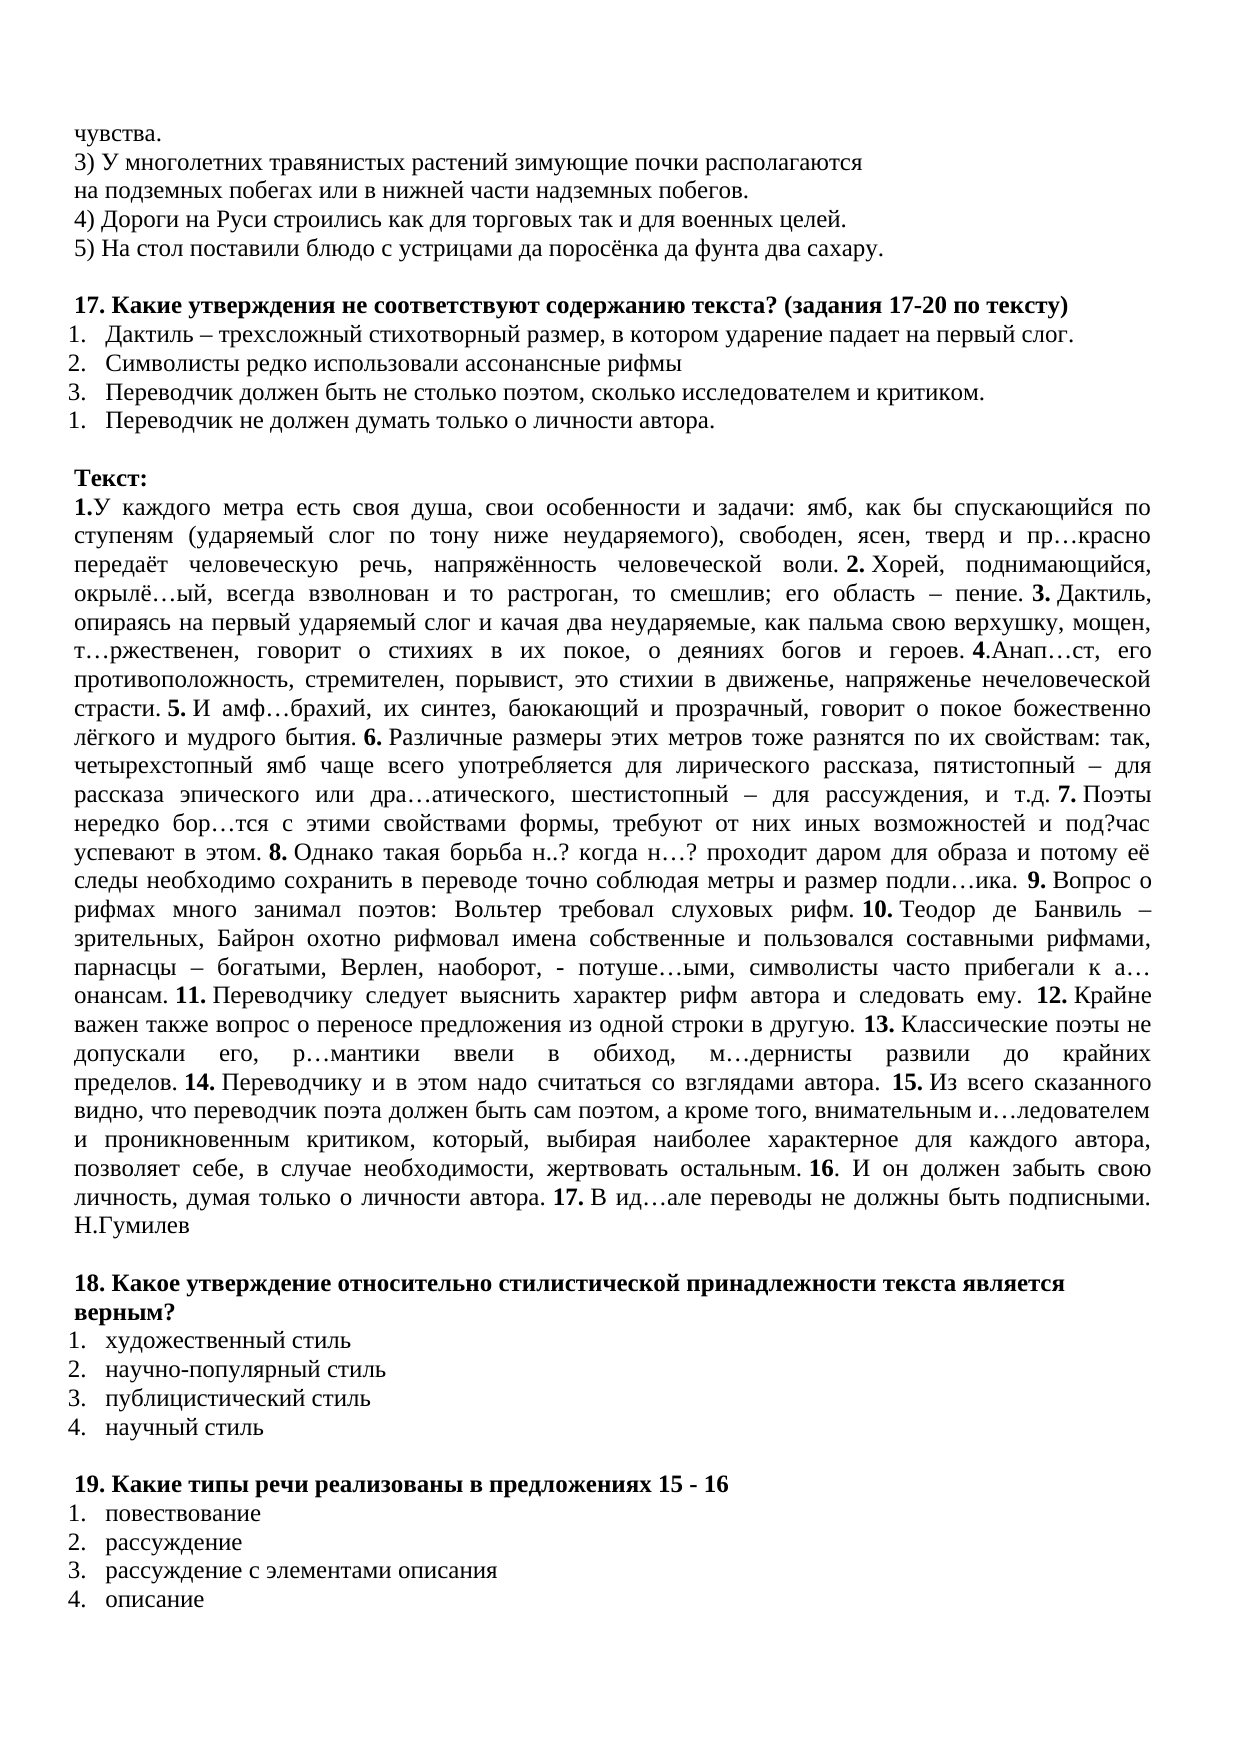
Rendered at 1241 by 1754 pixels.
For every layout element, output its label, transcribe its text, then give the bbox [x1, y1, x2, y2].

list Дактиль – трехсложный стихотворный размер, в котором ударение падает на первый слог. [68, 319, 1152, 348]
list рассуждение [68, 1527, 1152, 1556]
text 4) Дороги на Руси строились как для торговых так и для военных целей. [74, 204, 1152, 233]
list повествование [68, 1498, 1152, 1527]
list научно-популярный стиль [68, 1354, 1152, 1383]
text 17. Какие утверждения не соответствуют содержанию текста? (задания 17-20 по тексту) [74, 291, 1152, 319]
text 19. Какие типы речи реализованы в предложениях 15 - 16 [74, 1469, 1152, 1498]
list рассуждение с элементами описания [68, 1556, 1152, 1584]
text 5) На стол поставили блюдо с устрицами да поросёнка да фунта два сахару. [74, 233, 1152, 262]
list описание [68, 1584, 1152, 1613]
text Текст: [74, 463, 1152, 492]
list Символисты редко использовали ассонансные рифмы [68, 348, 1152, 377]
text 18. Какое утверждение относительно стилистической принадлежности текста является верным? [74, 1268, 1152, 1326]
text 3) У многолетних травянистых растений зимующие почки располагаются [74, 147, 1152, 176]
list Переводчик не должен думать только о личности автора. [68, 406, 1152, 434]
text 1.У каждого метра есть своя душа, свои особенности и задачи: ямб, как бы спускающийся по ступеням (ударяемый слог по тону ниже неударяемого), свободен, ясен, тверд и пр…красно передаёт человеческую речь, напряжённость человеческой воли. 2. Хорей, поднимающийся, окрылё…ый, всегда взволнован и то растроган, то смешлив; его область – пение. 3. Дактиль, опираясь на первый ударяемый слог и качая два неударяемые, как пальма свою верхушку, мощен, т…ржественен, говорит о стихиях в их покое, о деяниях богов и героев. 4.Анап…ст, его противоположность, стремителен, порывист, это стихии в движенье, напряженье нечеловеческой страсти. 5. И амф…брахий, их синтез, баюкающий и прозрачный, говорит о покое божественно лёгкого и мудрого бытия. 6. Различные размеры этих метров тоже разнятся по их свойствам: так, четырехстопный ямб чаще всего употребляется для лирического рассказа, пятистопный – для рассказа эпического или дра…атического, шестистопный – для рассуждения, и т.д. 7. Поэты нередко бор…тся с этими свойствами формы, требуют от них иных возможностей и под?час успевают в этом. 8. Однако такая борьба н..? когда н…? проходит даром для образа и потому её следы необходимо сохранить в переводе точно соблюдая метры и размер подли…ика. 9. Вопрос о рифмах много занимал поэтов: Вольтер требовал слуховых рифм. 10. Теодор де Банвиль – зрительных, Байрон охотно рифмовал имена собственные и пользовался составными рифмами, парнасцы – богатыми, Верлен, наоборот, - потуше…ыми, символисты часто прибегали к а…онансам. 11. Переводчику следует выяснить характер рифм автора и следовать ему. 12. Крайне важен также вопрос о переносе предложения из одной строки в другую. 13. Классические поэты не допускали его, р…мантики ввели в обиход, м…дернисты развили до крайних пределов. 14. Переводчику и в этом надо считаться со взглядами автора. 15. Из всего сказанного видно, что переводчик поэта должен быть сам поэтом, а кроме того, внимательным и…ледователем и проникновенным критиком, который, выбирая наиболее характерное для каждого автора, позволяет себе, в случае необходимости, жертвовать остальным. 16. И он должен забыть свою личность, думая только о личности автора. 17. В ид…але переводы не должны быть подписными. Н.Гумилев [74, 492, 1152, 1239]
list Переводчик должен быть не столько поэтом, сколько исследователем и критиком. [68, 377, 1152, 406]
list научный стиль [68, 1412, 1152, 1441]
list художественный стиль [68, 1326, 1152, 1354]
text на подземных побегах или в нижней части надземных побегов. [74, 176, 1152, 204]
list публицистический стиль [68, 1383, 1152, 1412]
text чувства. [74, 118, 1152, 147]
